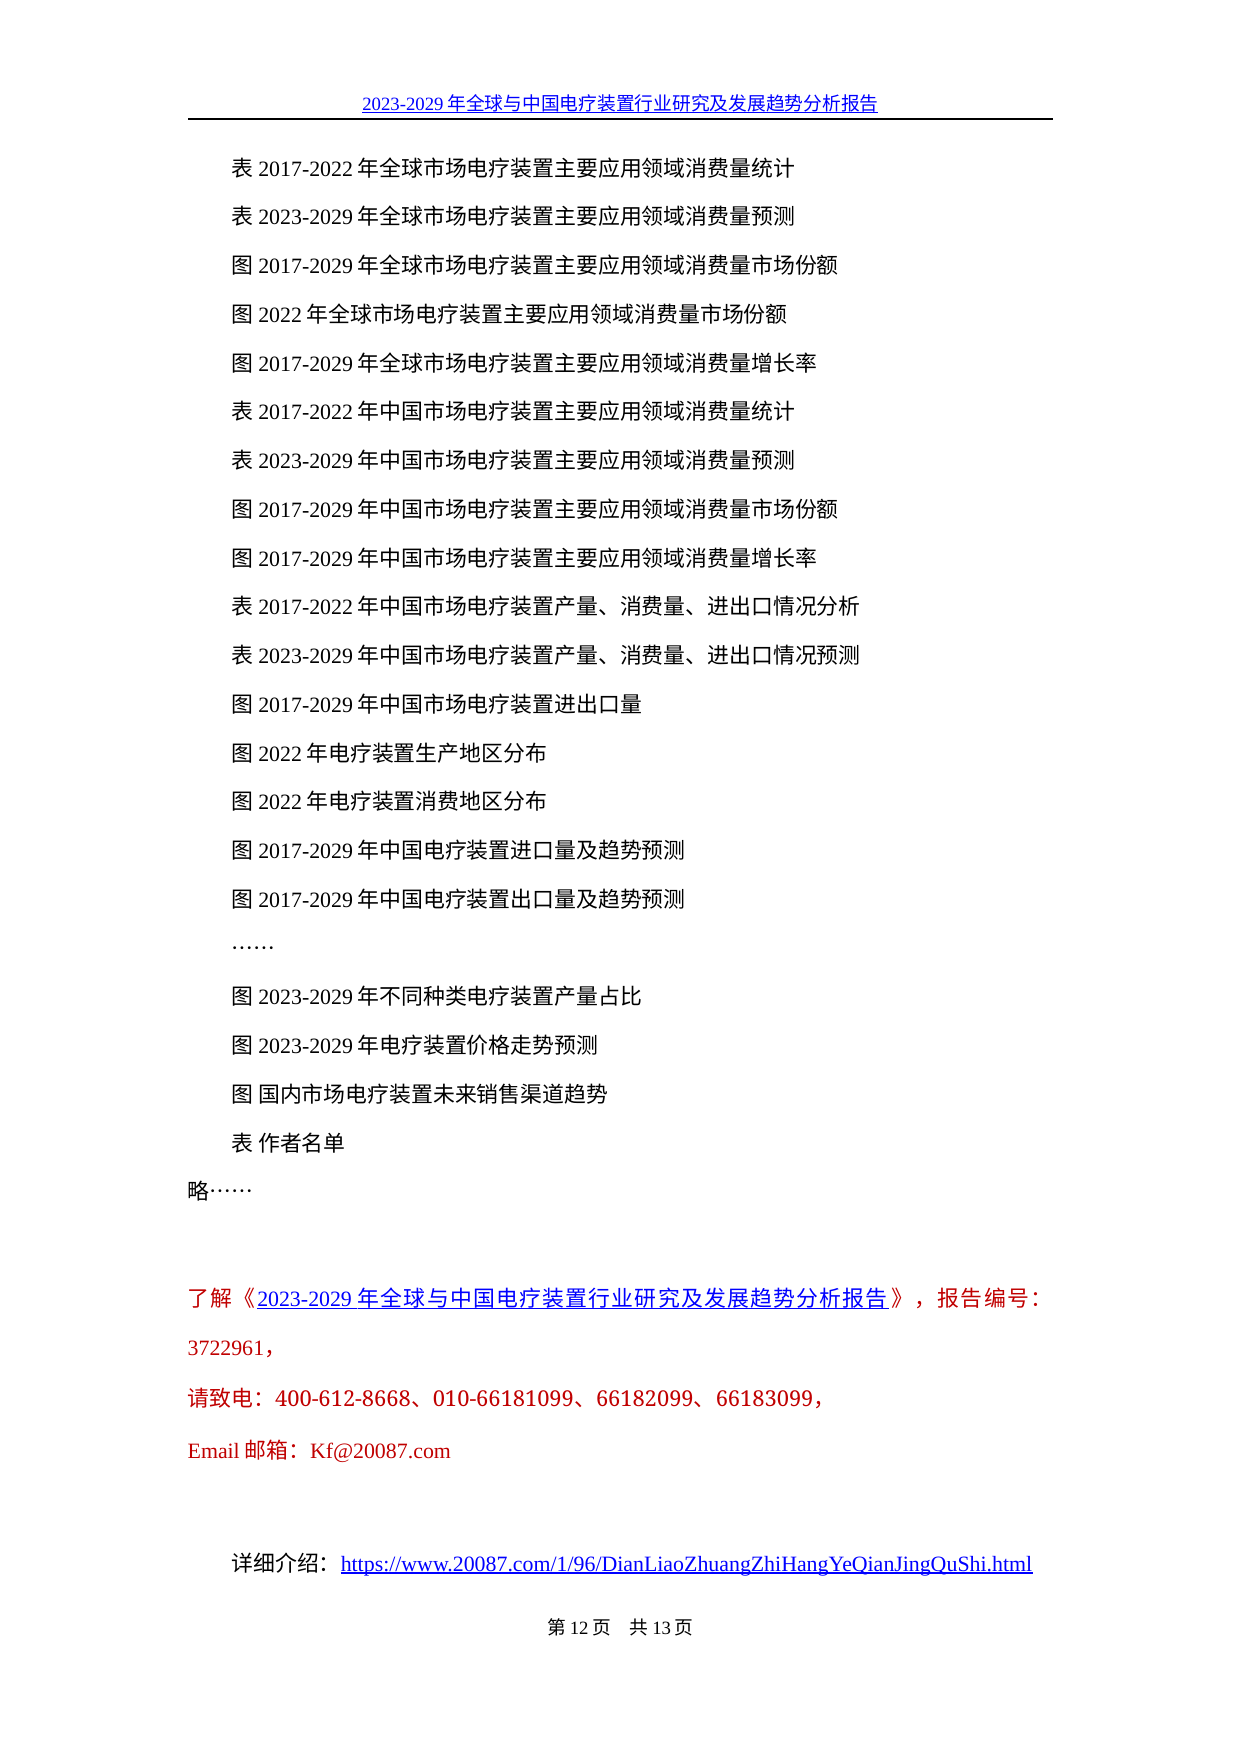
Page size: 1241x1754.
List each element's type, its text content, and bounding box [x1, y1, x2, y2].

text 请致电：400-612-8668、010-66181099、66182099、66183099， [187, 1381, 1053, 1413]
text 了解《2023-2029年全球与中国电疗装置行业研究及发展趋势分析报告》，报告编号：3722961， [187, 1280, 1053, 1362]
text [187, 150, 1053, 1206]
text Email邮箱：Kf@20087.com [187, 1432, 1053, 1465]
text 详细介绍：https://www.20087.com/1/96/DianLiaoZhuangZhiHangYeQianJingQuShi.html [187, 1545, 1053, 1578]
